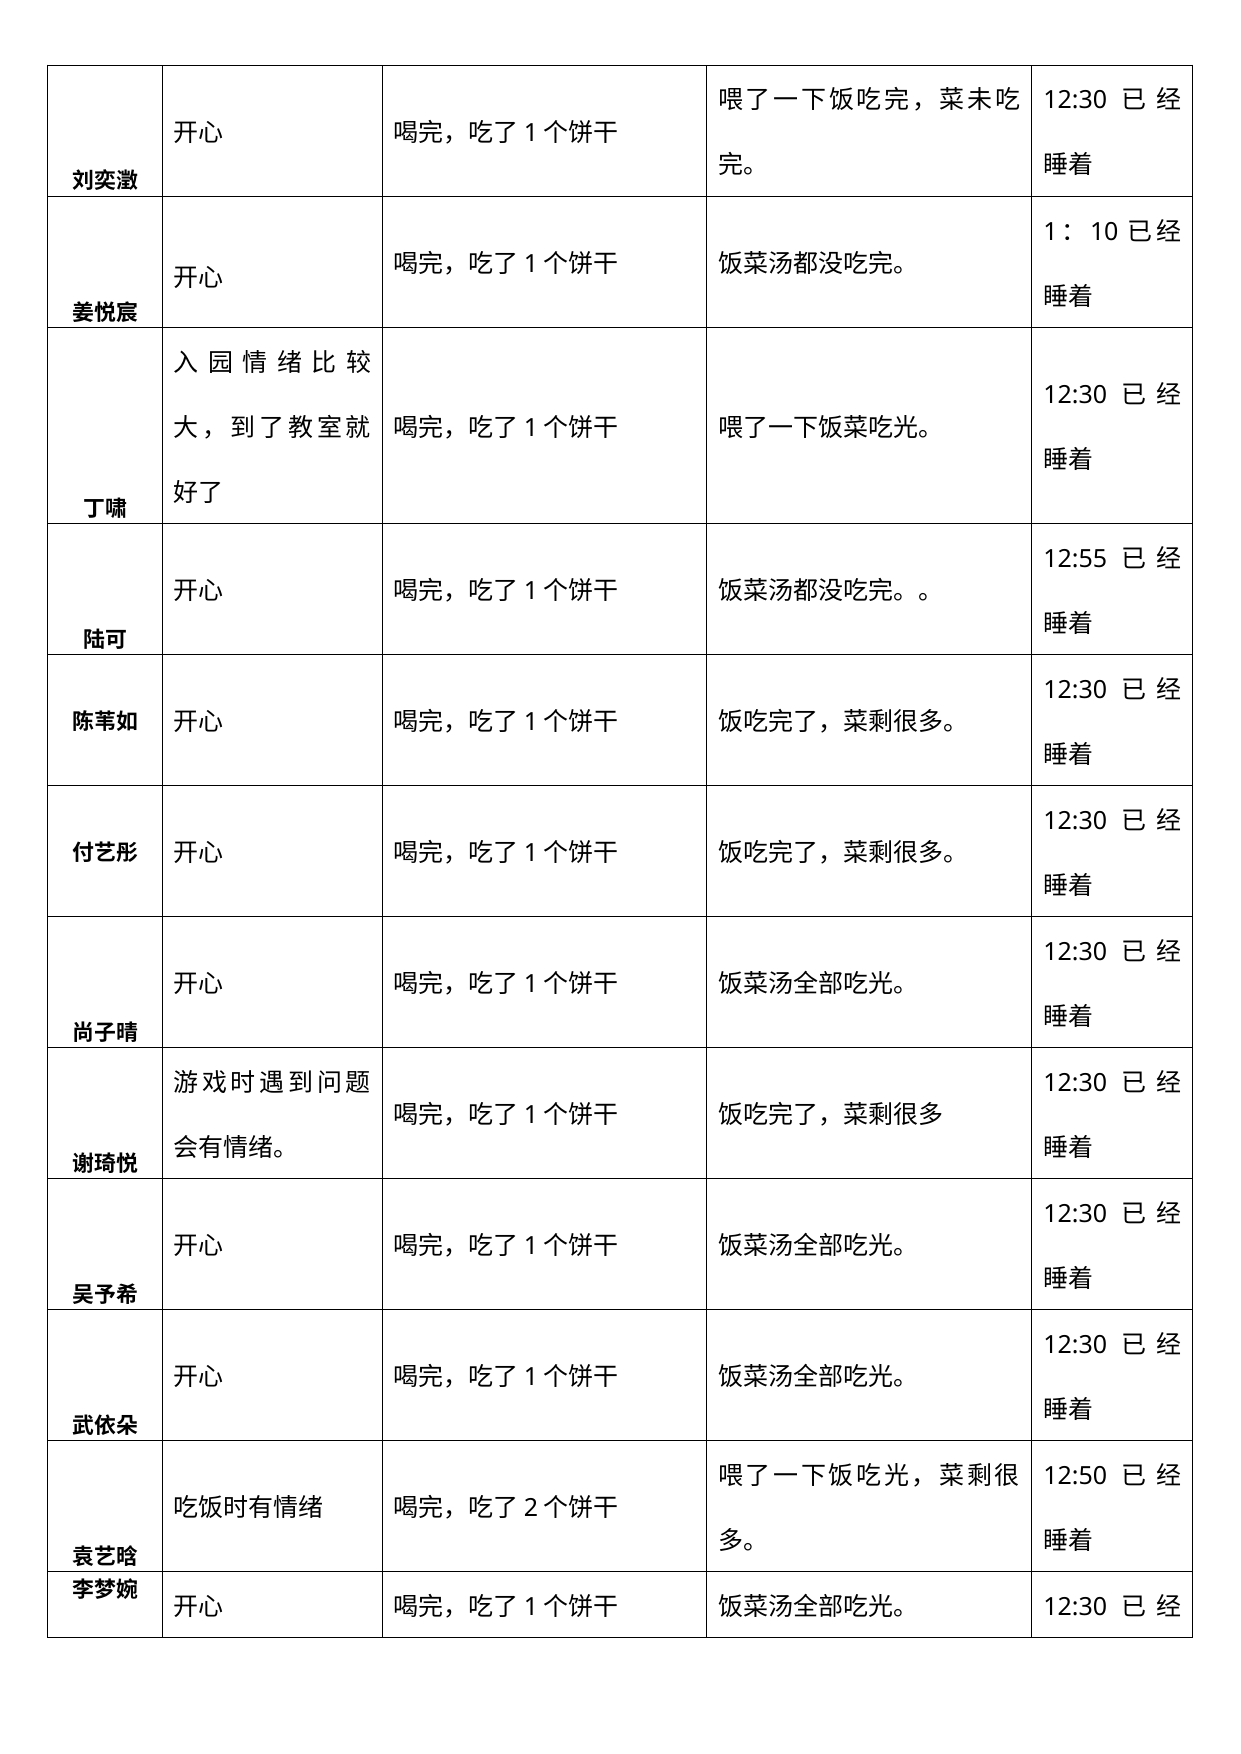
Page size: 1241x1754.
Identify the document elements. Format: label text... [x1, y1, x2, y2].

table_cell 姜悦宸 [48, 197, 162, 327]
table_cell 开心 [163, 786, 382, 916]
table_cell 12:30已经睡着 [1032, 1310, 1192, 1440]
table_cell 开心 [163, 1572, 382, 1637]
table_cell 喝完，吃了1个饼干 [383, 197, 706, 327]
table_cell 喝完，吃了1个饼干 [383, 786, 706, 916]
table_cell 尚子晴 [48, 917, 162, 1047]
table_cell 开心 [163, 1179, 382, 1309]
table_cell 饭吃完了，菜剩很多。 [707, 786, 1031, 916]
table_cell 饭吃完了，菜剩很多。 [707, 655, 1031, 785]
table_cell 12:30已经睡着 [1032, 655, 1192, 785]
table_cell 12:50已经睡着 [1032, 1441, 1192, 1571]
table_cell 喝完，吃了1个饼干 [383, 1048, 706, 1178]
table_cell 1：10已经睡着 [1032, 197, 1192, 327]
table_cell 武依朵 [48, 1310, 162, 1440]
table_cell 喂了一下饭吃完，菜未吃完。 [707, 66, 1031, 196]
table_cell 饭菜汤都没吃完。 [707, 197, 1031, 327]
table_cell 喝完，吃了1个饼干 [383, 917, 706, 1047]
table_cell 入园情绪比较大，到了教室就好了 [163, 328, 382, 523]
table_cell 12:30已经睡着 [1032, 328, 1192, 523]
table_cell 谢琦悦 [48, 1048, 162, 1178]
table_cell 刘奕澂 [48, 66, 162, 196]
table_cell 吴予希 [48, 1179, 162, 1309]
table_cell 开心 [163, 66, 382, 196]
table_cell 饭菜汤全部吃光。 [707, 1572, 1031, 1637]
table_cell 开心 [163, 1310, 382, 1440]
table_cell 12:30已经睡着 [1032, 1179, 1192, 1309]
table_cell 12:30已经睡着 [1032, 66, 1192, 196]
table_cell 袁艺晗 [48, 1441, 162, 1571]
table_cell 12:30已经睡着 [1032, 1572, 1192, 1637]
table_cell 饭菜汤全部吃光。 [707, 917, 1031, 1047]
table_cell 饭菜汤全部吃光。 [707, 1310, 1031, 1440]
table_cell 喂了一下饭吃光，菜剩很多。 [707, 1441, 1031, 1571]
table_cell 12:55已经睡着 [1032, 524, 1192, 654]
table_cell 饭吃完了，菜剩很多 [707, 1048, 1031, 1178]
table_cell 12:30已经睡着 [1032, 917, 1192, 1047]
table_cell 饭菜汤都没吃完。。 [707, 524, 1031, 654]
table_cell 喝完，吃了1个饼干 [383, 655, 706, 785]
table_cell 喝完，吃了1个饼干 [383, 328, 706, 523]
table_cell 喂了一下饭菜吃光。 [707, 328, 1031, 523]
table_cell 12:30已经睡着 [1032, 786, 1192, 916]
table_cell 开心 [163, 197, 382, 327]
table_cell 开心 [163, 524, 382, 654]
table_cell 开心 [163, 655, 382, 785]
table_cell 吃饭时有情绪 [163, 1441, 382, 1571]
table_cell 喝完，吃了1个饼干 [383, 1572, 706, 1637]
table_cell 喝完，吃了1个饼干 [383, 1179, 706, 1309]
table_cell 喝完，吃了2个饼干 [383, 1441, 706, 1571]
table_cell 陈苇如 [48, 655, 162, 785]
table_cell 李梦婉 [48, 1572, 162, 1637]
table_cell 喝完，吃了1个饼干 [383, 1310, 706, 1440]
table_cell 12:30已经睡着 [1032, 1048, 1192, 1178]
table_cell 陆可 [48, 524, 162, 654]
table_cell 游戏时遇到问题会有情绪。 [163, 1048, 382, 1178]
table_cell 喝完，吃了1个饼干 [383, 524, 706, 654]
table_cell 丁啸 [48, 328, 162, 523]
table_cell 喝完，吃了1个饼干 [383, 66, 706, 196]
table_cell 饭菜汤全部吃光。 [707, 1179, 1031, 1309]
table_cell 开心 [163, 917, 382, 1047]
table_cell 付艺彤 [48, 786, 162, 916]
